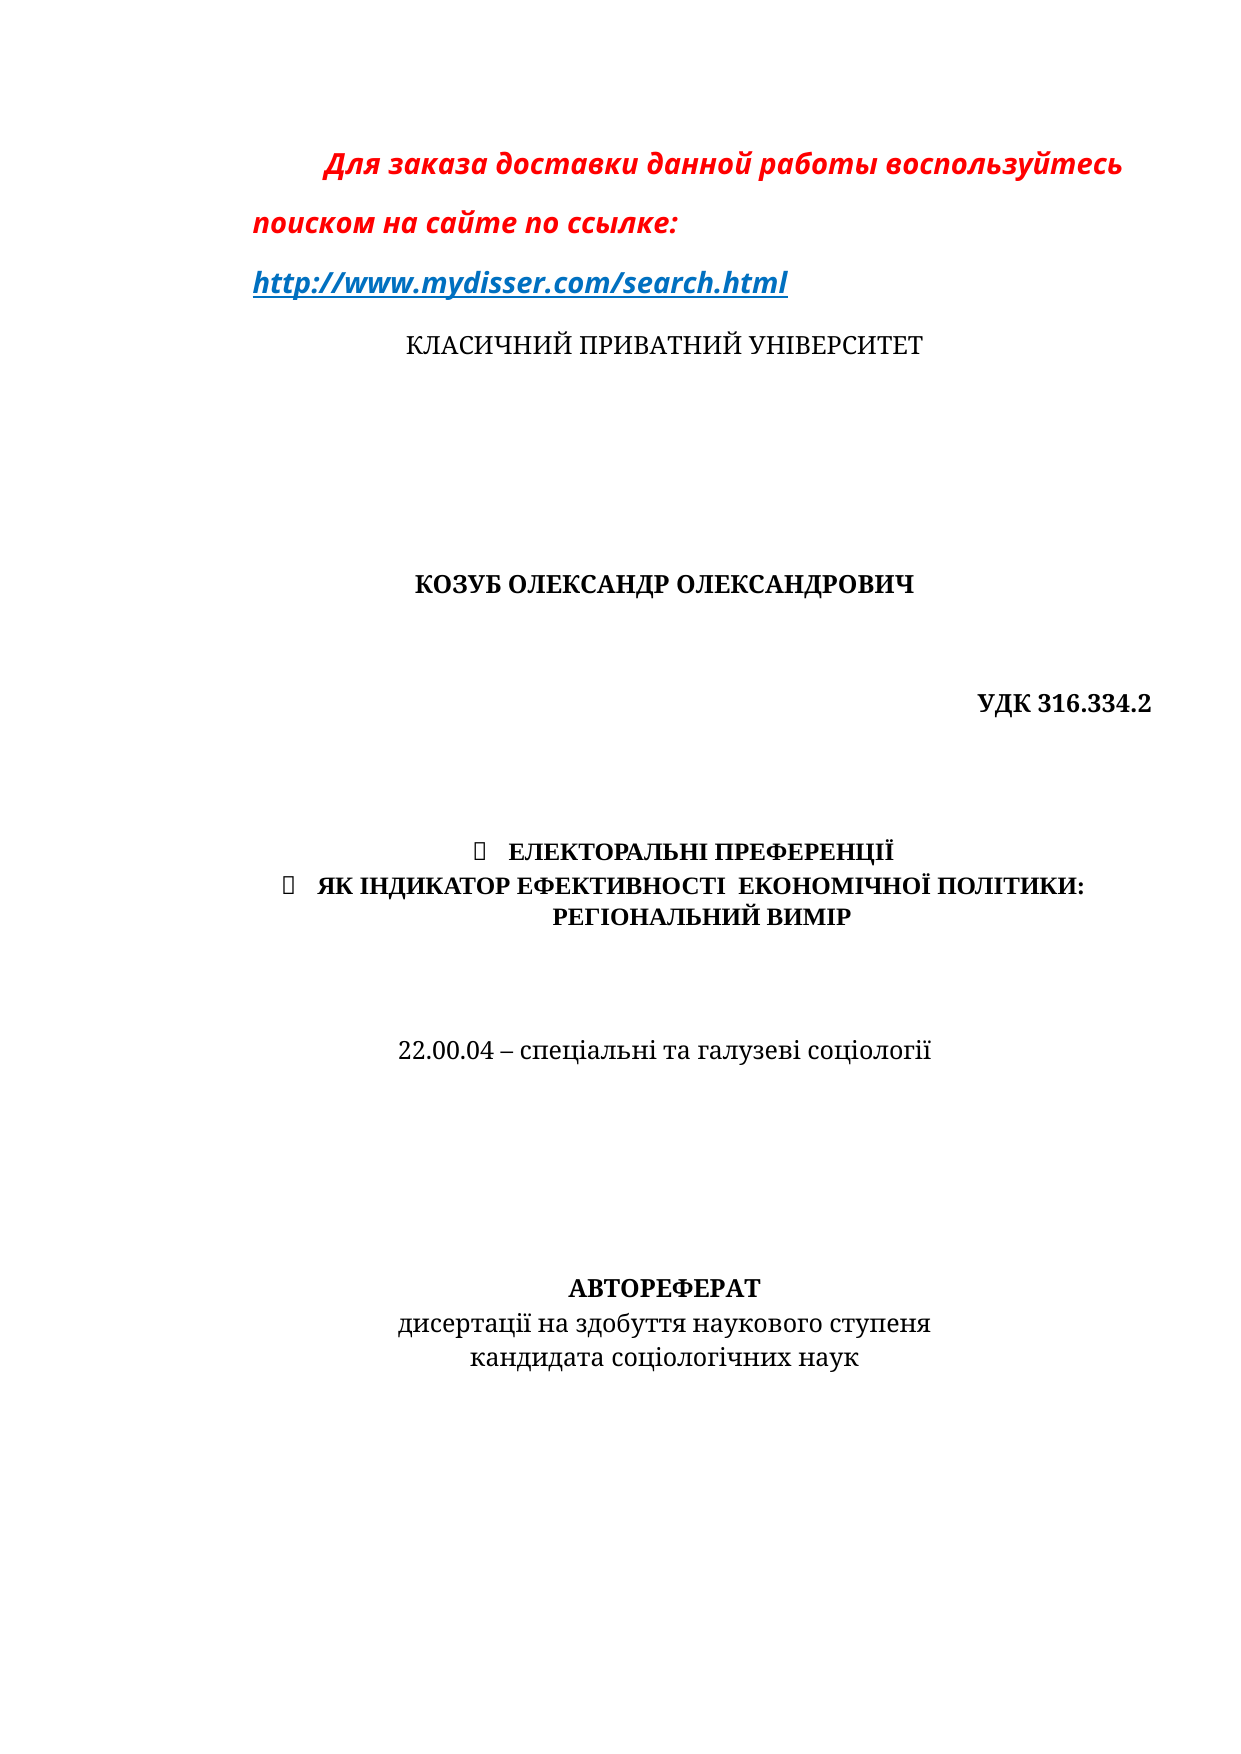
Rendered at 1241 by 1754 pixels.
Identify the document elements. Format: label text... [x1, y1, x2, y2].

text дисертації на здобуття наукового ступеня [177, 1305, 1152, 1339]
text УДК 316.334.2 [177, 686, 1152, 720]
text АВТОРЕФЕРАТ [177, 1271, 1152, 1305]
text кандидата соціологічних наук [177, 1339, 1152, 1373]
text 22.00.04 – спеціальні та галузеві соціології [177, 1033, 1152, 1067]
text КОЗУБ ОЛЕКСАНДР ОЛЕКСАНДРОВИЧ [177, 567, 1152, 601]
subtitle Для заказа доставки данной работы воспользуйтесь поиском на сайте по ссылке: http://www.mydisser.com/search.html [252, 143, 1130, 302]
subtitle як індикатор ефективності економічної політики: РЕГІОНАЛЬНИЙ ВИМІР [215, 868, 1152, 931]
title КЛАСИЧНИЙ ПРИВАТНИЙ УНІВЕРСИТЕТ [177, 328, 1152, 362]
subtitle Електоральні преференціЇ [215, 834, 1152, 868]
